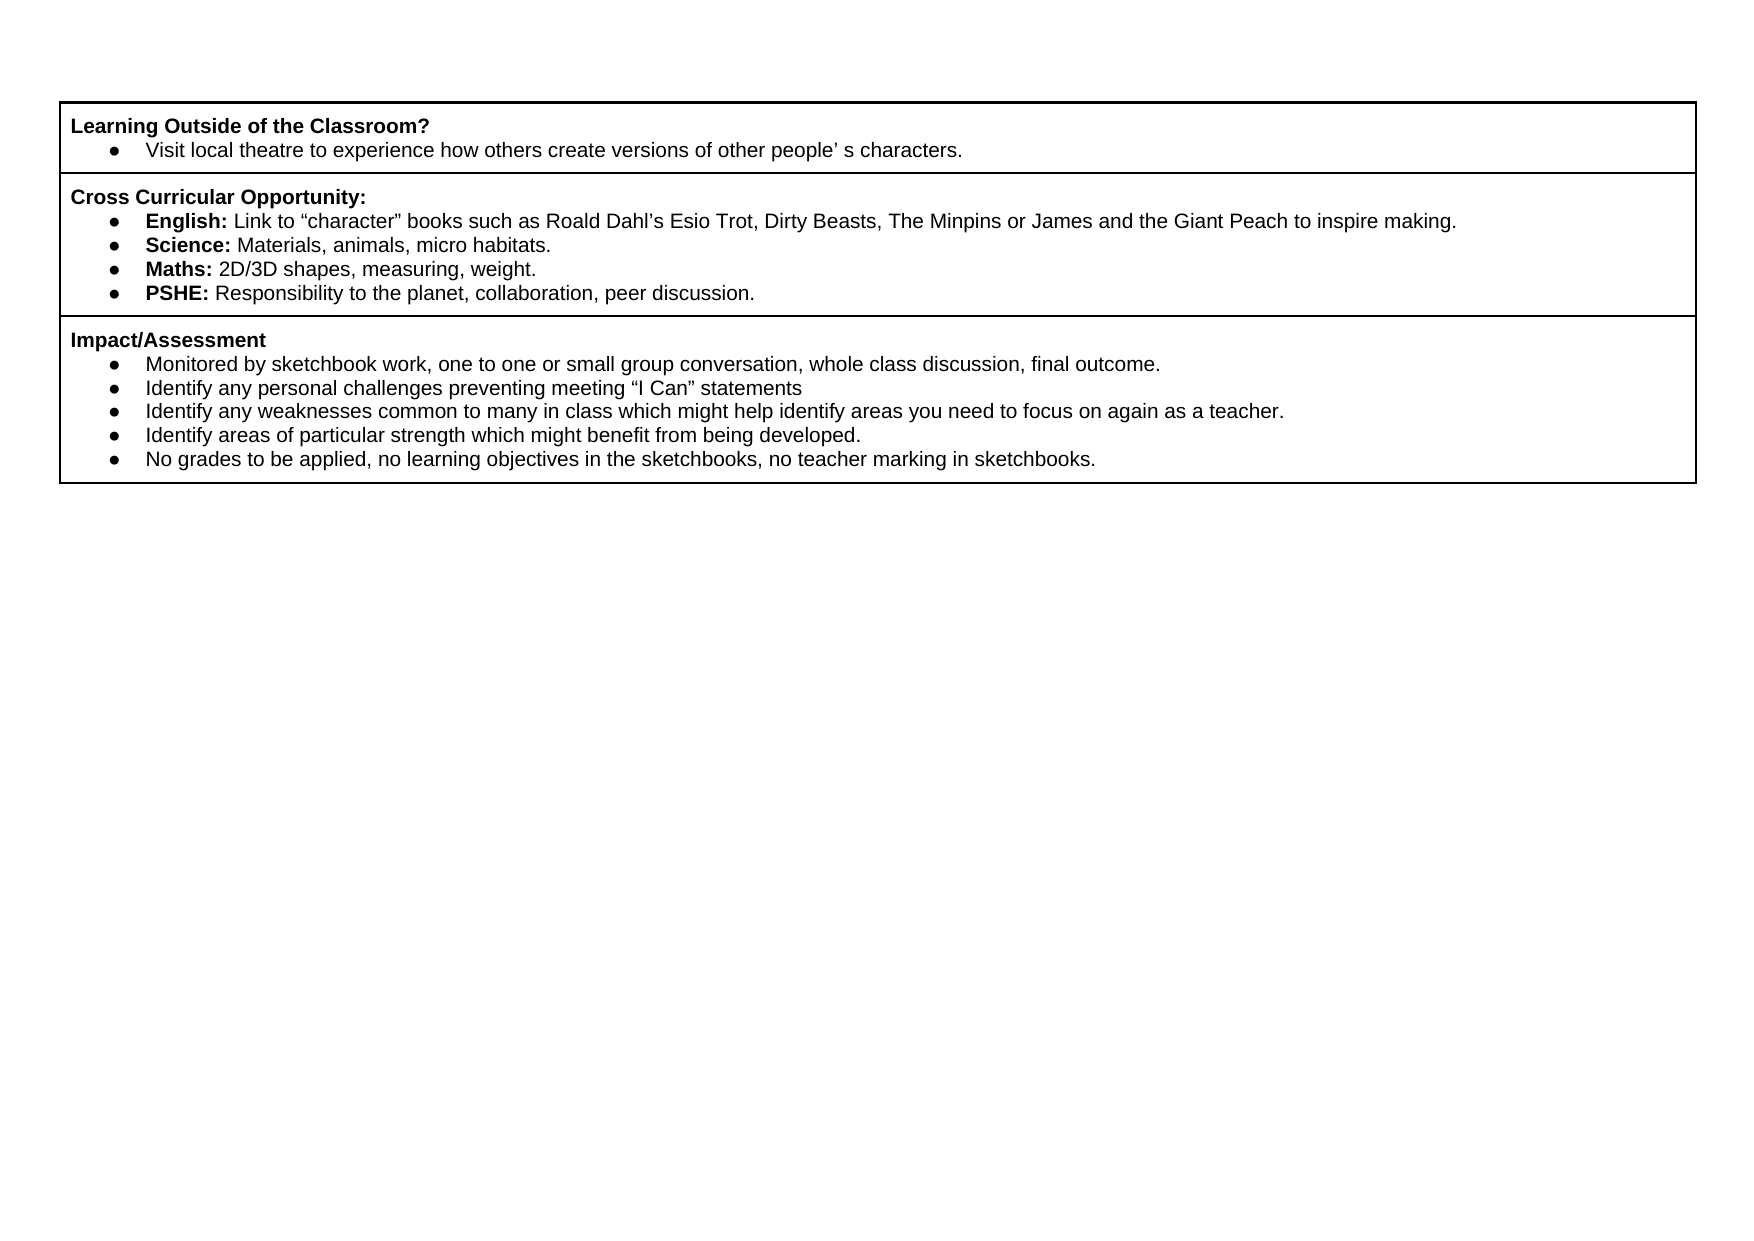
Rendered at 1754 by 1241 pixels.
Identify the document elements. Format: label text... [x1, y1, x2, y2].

table_cell Learning Outside of the Classroom? Visit local theatre to experience how others create versions of other people’ s characters. [61, 104, 1695, 172]
table_cell Cross Curricular Opportunity: English: Link to “character” books such as Roald Dahl’s Esio Trot, Dirty Beasts, The Minpins or James and the Giant Peach to inspire making. Science: Materials, animals, micro habitats. Maths: 2D/3D shapes, measuring, weight. PSHE: Responsibility to the planet, collaboration, peer discussion. [61, 174, 1695, 315]
table_cell Impact/Assessment Monitored by sketchbook work, one to one or small group conversation, whole class discussion, final outcome. Identify any personal challenges preventing meeting “I Can” statements Identify any weaknesses common to many in class which might help identify areas you need to focus on again as a teacher. Identify areas of particular strength which might benefit from being developed. No grades to be applied, no learning objectives in the sketchbooks, no teacher marking in sketchbooks. [61, 317, 1695, 482]
